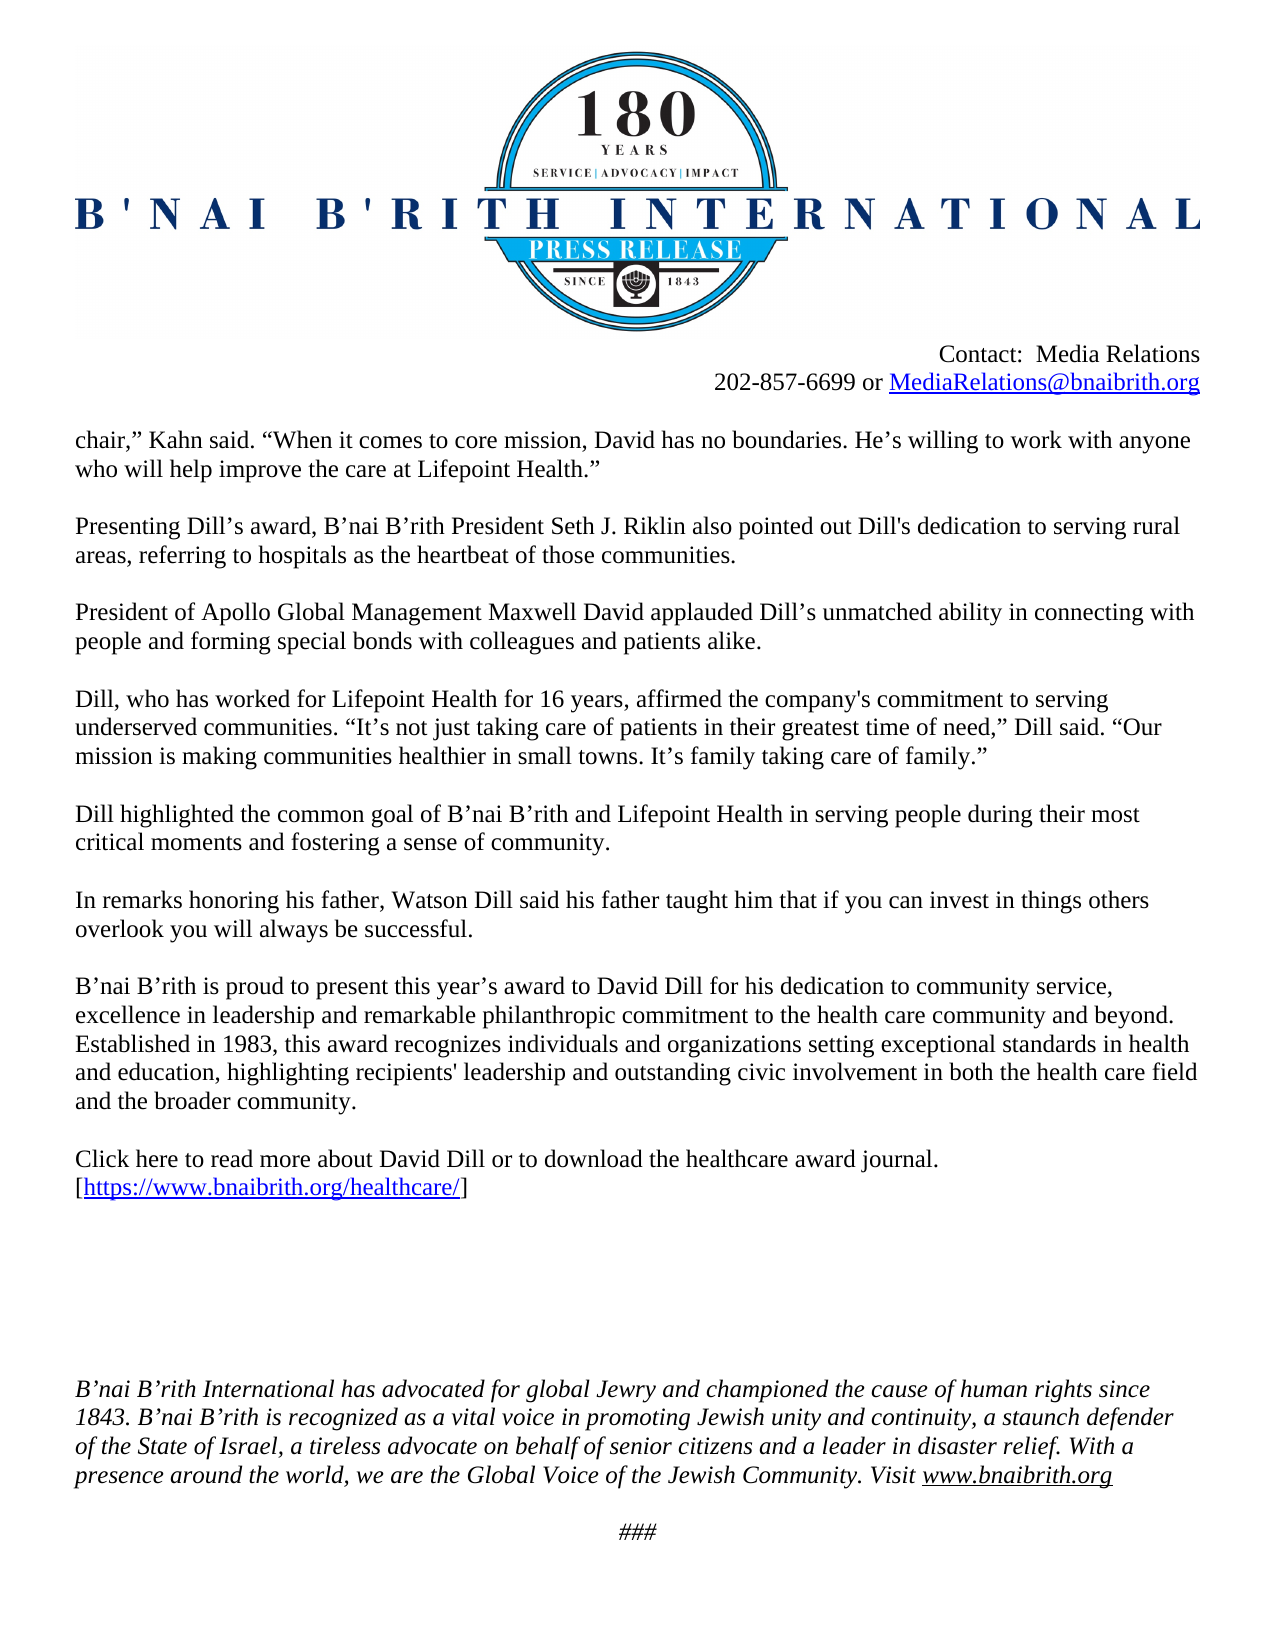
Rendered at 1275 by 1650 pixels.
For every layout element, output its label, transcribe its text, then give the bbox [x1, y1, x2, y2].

text Dill, who has worked for Lifepoint Health for 16 years, affirmed the company's commitment to serving underserved communities. “It’s not just taking care of patients in their greatest time of need,” Dill said. “Our mission is making communities healthier in small towns. It’s family taking care of family.” [75, 684, 1200, 770]
text Presenting Dill’s award, B’nai B’rith President Seth J. Riklin also pointed out Dill's dedication to serving rural areas, referring to hospitals as the heartbeat of those communities. [75, 511, 1200, 569]
text Click here to read more about David Dill or to download the healthcare award journal. [https://www.bnaibrith.org/healthcare/] [75, 1144, 1200, 1201]
picture [75, 45, 1200, 339]
text Dill highlighted the common goal of B’nai B’rith and Lifepoint Health in serving people during their most critical moments and fostering a sense of community. [75, 799, 1200, 856]
text President of Apollo Global Management Maxwell David applauded Dill’s unmatched ability in connecting with people and forming special bonds with colleagues and patients alike. [75, 597, 1200, 655]
text In remarks honoring his father, Watson Dill said his father taught him that if you can invest in things others overlook you will always be successful. [75, 885, 1200, 942]
text ​B’nai B’rith is proud to present this year’s award to David Dill for his dedication to community service, excellence in leadership and remarkable philanthropic commitment to the health care community and beyond. Established in 1983, this award recognizes individuals and organizations setting exceptional standards in health and education, highlighting recipients' leadership and outstanding civic involvement in both the health care field and the broader community. [75, 971, 1200, 1115]
